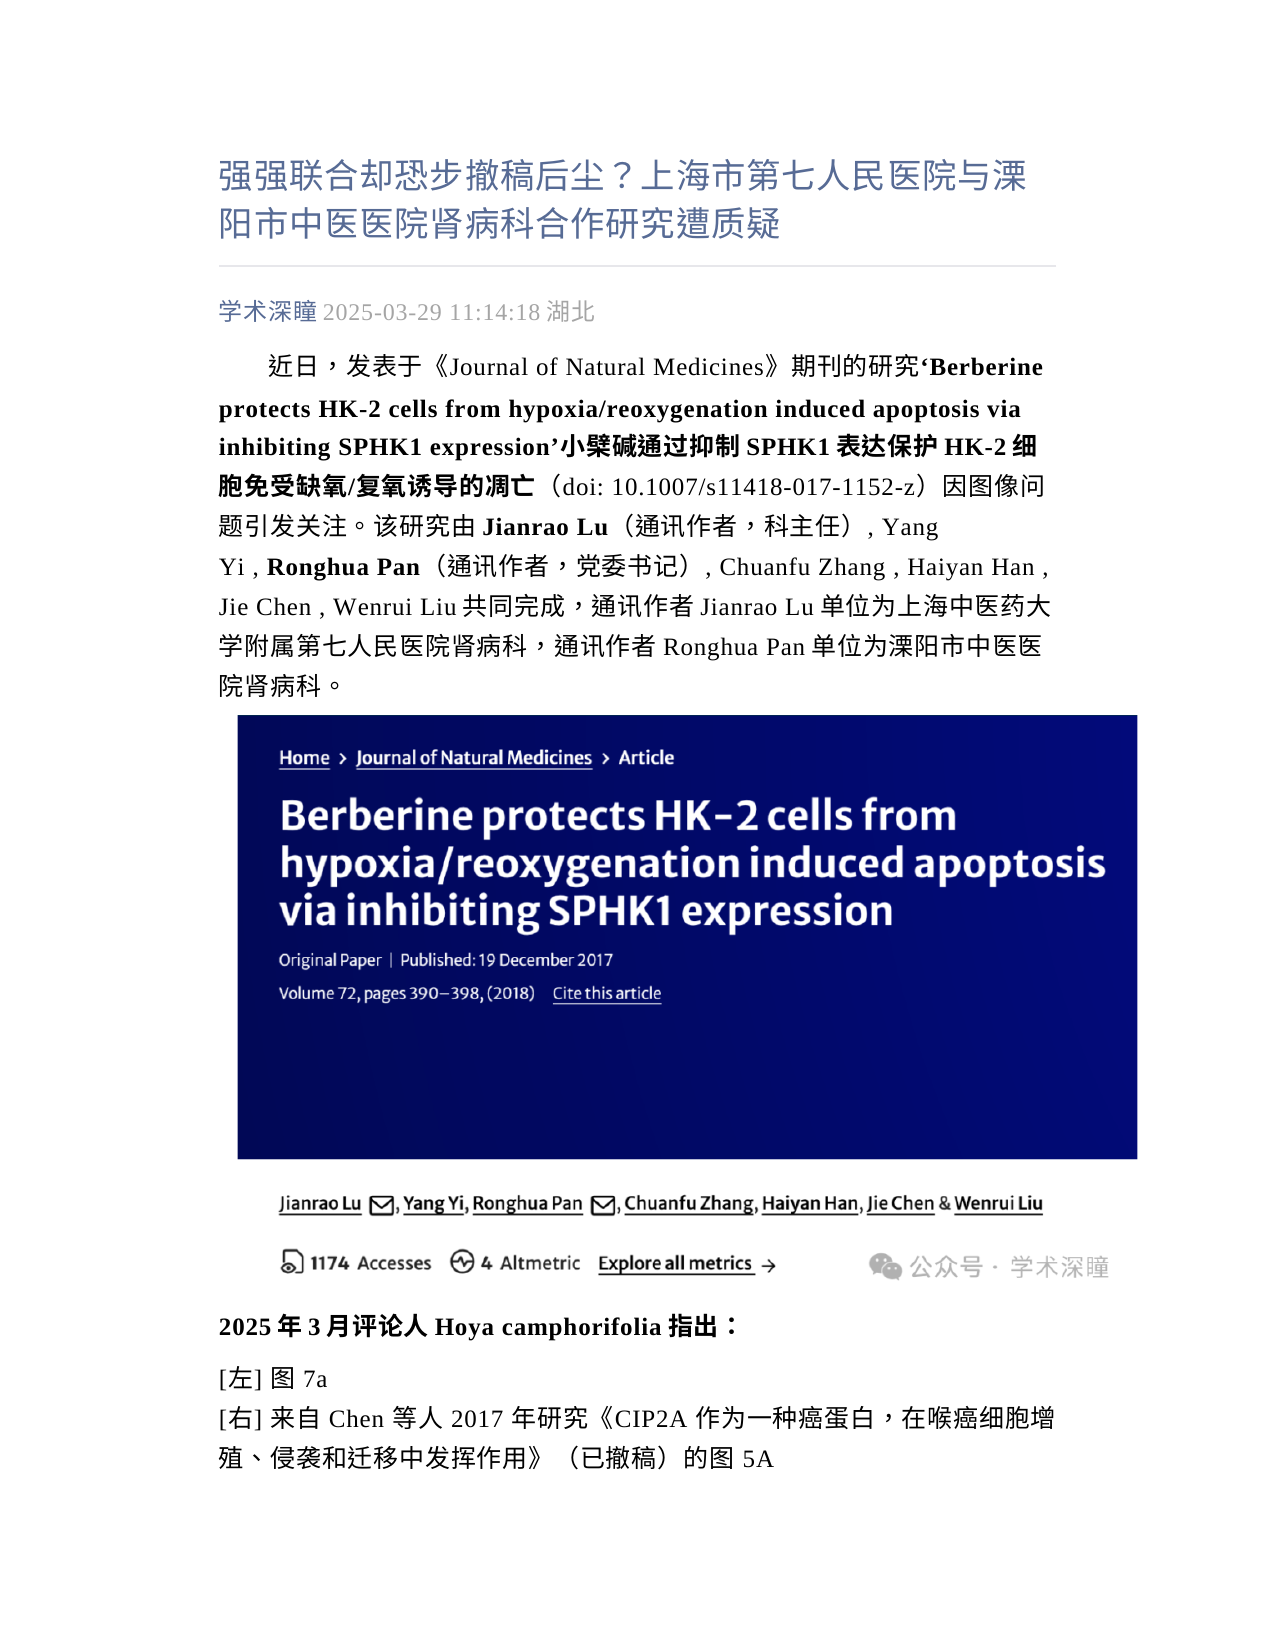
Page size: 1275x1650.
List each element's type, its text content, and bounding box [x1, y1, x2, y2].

list 学术深瞳2025-03-29 11:14:18湖北 [219, 287, 1056, 327]
text [左] 图 7a [右] 来自 Chen 等人 2017 年研究《CIP2A 作为一种癌蛋白，在喉癌细胞增殖、侵袭和迁移中发挥作用》（已撤稿）的图 5A [219, 1355, 1056, 1475]
text 2025年3月评论人Hoya camphorifolia指出： [219, 1302, 1056, 1342]
text 近日，发表于《Journal of Natural Medicines》期刊的研究‘Berberine protects HK-2 cells from hypoxia/reoxygenation induced apoptosis via inhibiting SPHK1 expression’小檗碱通过抑制SPHK1表达保护HK-2细胞免受缺氧/复氧诱导的凋亡（doi: 10.1007/s11418-017-1152-z）因图像问题引发关注。该研究由Jianrao Lu（通讯作者，科主任）, Yang Yi , Ronghua Pan（通讯作者，党委书记）, Chuanfu Zhang , Haiyan Han , Jie Chen , Wenrui Liu共同完成，通讯作者Jianrao Lu单位为上海中医药大学附属第七人民医院肾病科，通讯作者Ronghua Pan单位为溧阳市中医医院肾病科。 [219, 342, 1056, 702]
picture [237, 715, 1138, 1303]
title 强强联合却恐步撤稿后尘？上海市第七人民医院与溧阳市中医医院肾病科合作研究遭质疑 [219, 150, 1056, 265]
